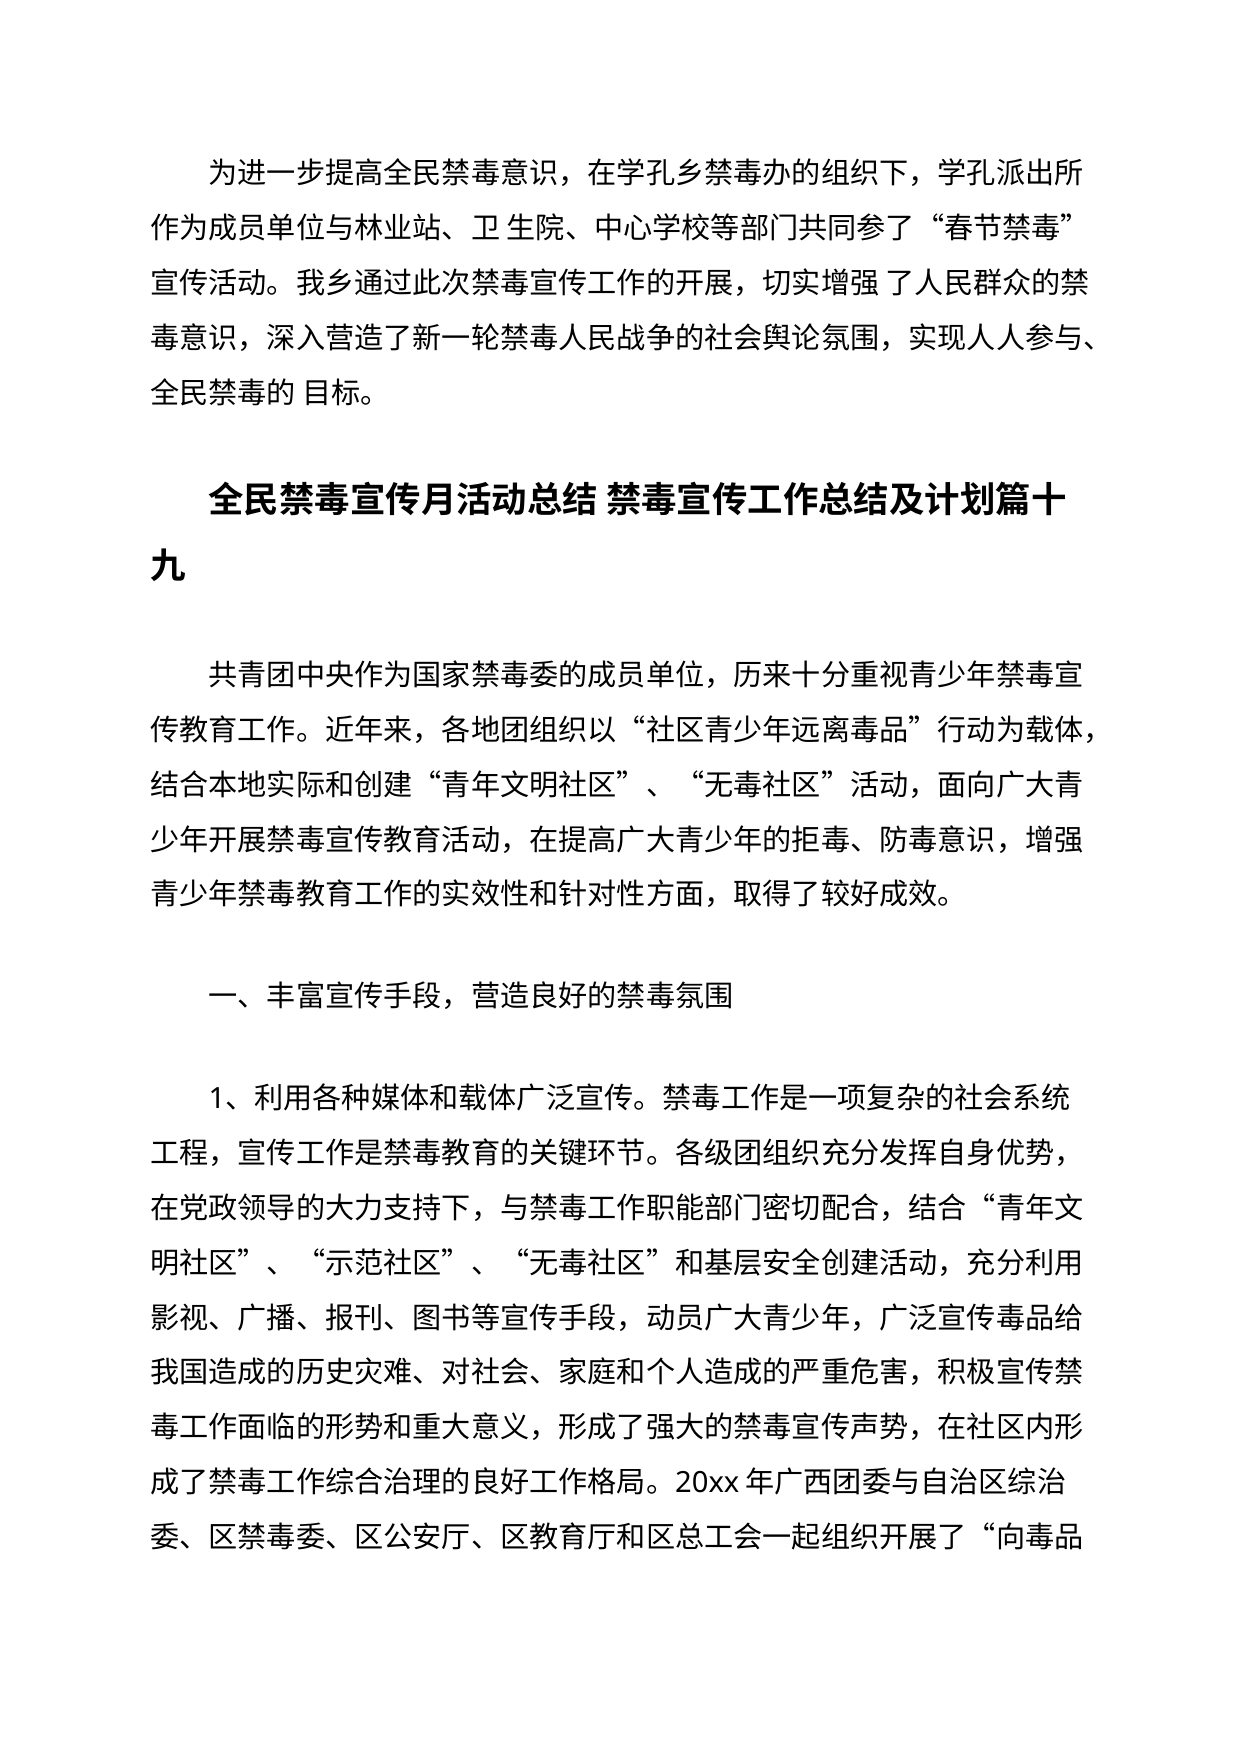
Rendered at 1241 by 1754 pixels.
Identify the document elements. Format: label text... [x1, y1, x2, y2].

text 一、丰富宣传手段，营造良好的禁毒氛围 [150, 973, 1090, 1015]
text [150, 1074, 1090, 1556]
text 共青团中央作为国家禁毒委的成员单位，历来十分重视青少年禁毒宣传教育工作。近年来，各地团组织以“社区青少年远离毒品”行动为载体，结合本地实际和创建“青年文明社区”、“无毒社区”活动，面向广大青少年开展禁毒宣传教育活动，在提高广大青少年的拒毒、防毒意识，增强青少年禁毒教育工作的实效性和针对性方面，取得了较好成效。 [150, 651, 1090, 913]
text 为进一步提高全民禁毒意识，在学孔乡禁毒办的组织下，学孔派出所作为成员单位与林业站、卫 生院、中心学校等部门共同参了“春节禁毒”宣传活动。我乡通过此次禁毒宣传工作的开展，切实增强 了人民群众的禁毒意识，深入营造了新一轮禁毒人民战争的社会舆论氛围，实现人人参与、全民禁毒的 目标。 [150, 150, 1090, 412]
text 全民禁毒宣传月活动总结 禁毒宣传工作总结及计划篇十九 [150, 471, 1090, 589]
